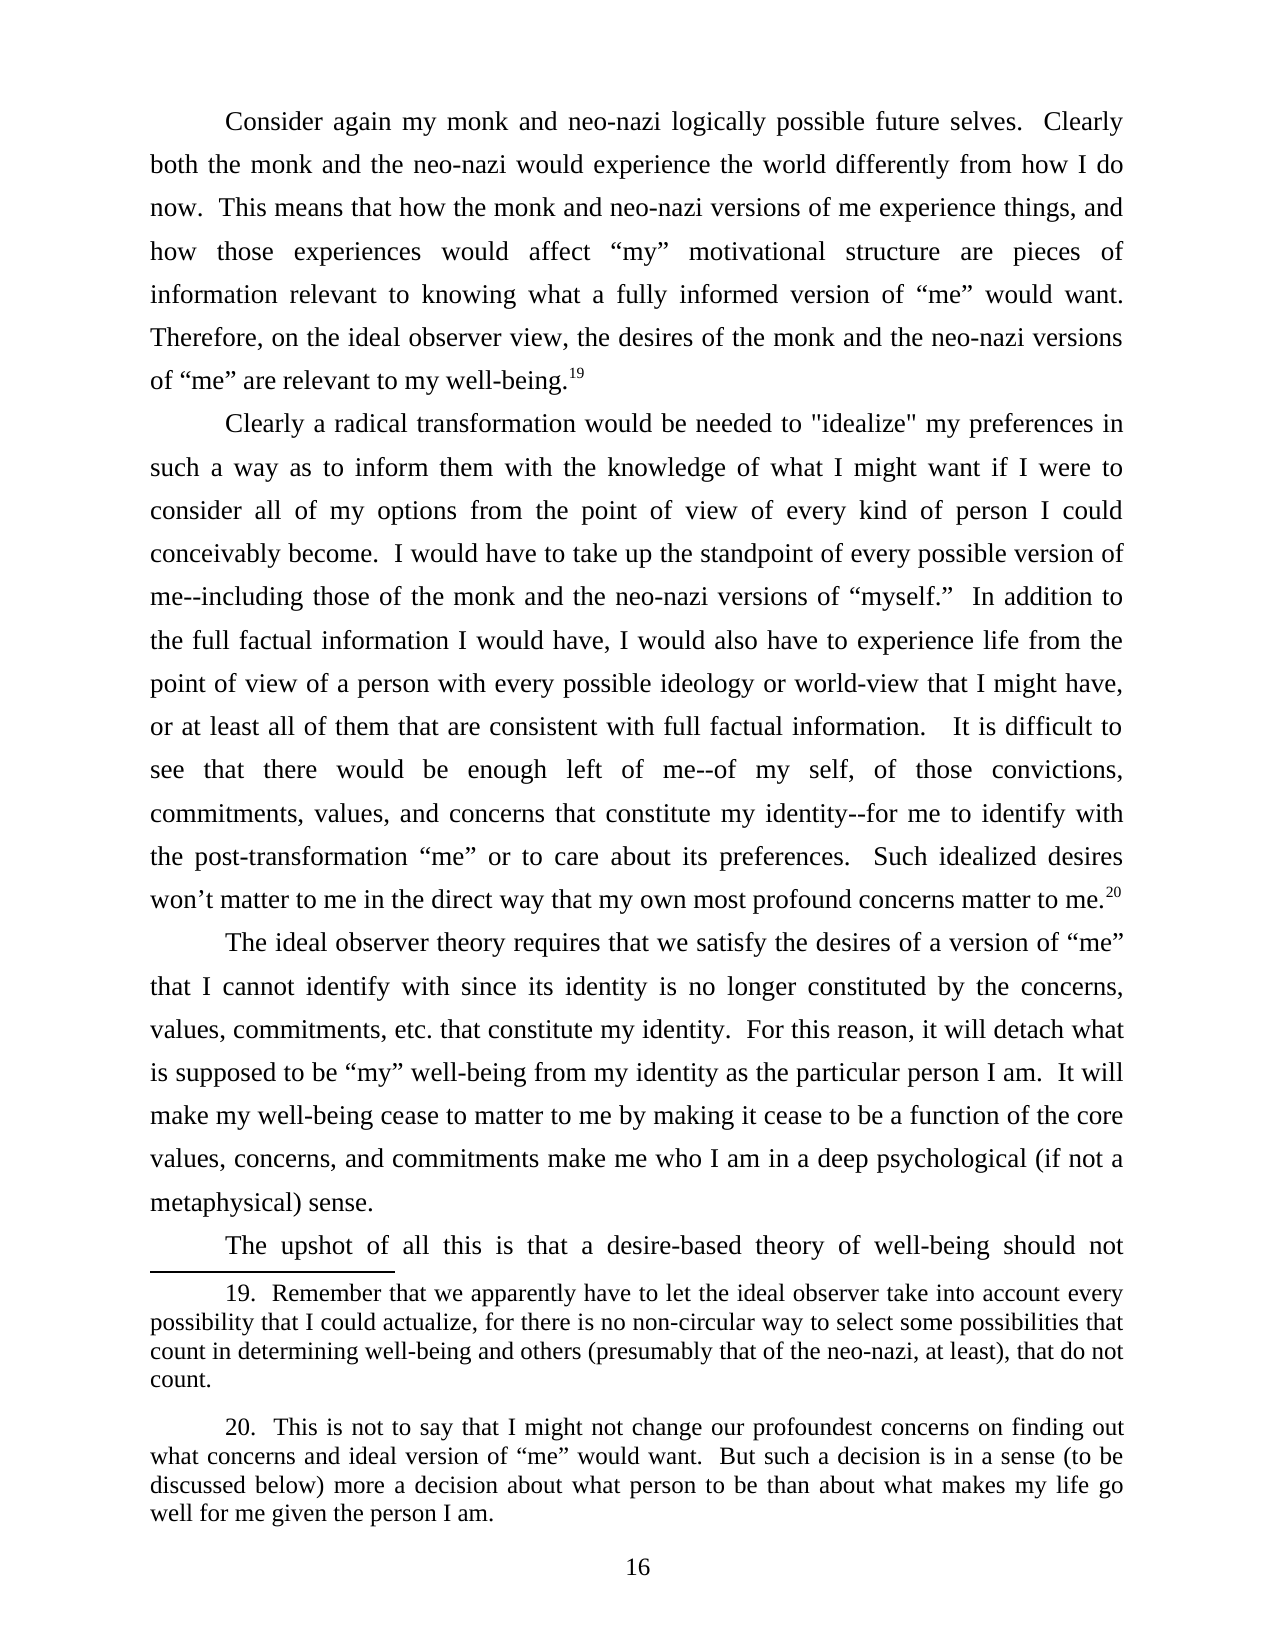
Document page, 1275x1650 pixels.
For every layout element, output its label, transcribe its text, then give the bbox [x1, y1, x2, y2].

text Clearly a radical transformation would be needed to "idealize" my preferences in such a way as to inform them with the knowledge of what I might want if I were to consider all of my options from the point of view of every kind of person I could conceivably become. I would have to take up the standpoint of every possible version of me--including those of the monk and the neo-nazi versions of “myself.” In addition to the full factual information I would have, I would also have to experience life from the point of view of a person with every possible ideology or world-view that I might have, or at least all of them that are consistent with full factual information. It is difficult to see that there would be enough left of me--of my self, of those convictions, commitments, values, and concerns that constitute my identity--for me to identify with the post-transformation “me” or to care about its preferences. Such idealized desires won’t matter to me in the direct way that my own most profound concerns matter to me. [150, 408, 1125, 914]
text Consider again my monk and neo-nazi logically possible future selves. Clearly both the monk and the neo-nazi would experience the world differently from how I do now. This means that how the monk and neo-nazi versions of me experience things, and how those experiences would affect “my” motivational structure are pieces of information relevant to knowing what a fully informed version of “me” would want. Therefore, on the ideal observer view, the desires of the monk and the neo-nazi versions of “me” are relevant to my well-being. [150, 105, 1125, 396]
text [150, 1229, 1125, 1260]
text The ideal observer theory requires that we satisfy the desires of a version of “me” that I cannot identify with since its identity is no longer constituted by the concerns, values, commitments, etc. that constitute my identity. For this reason, it will detach what is supposed to be “my” well-being from my identity as the particular person I am. It will make my well-being cease to matter to me by making it cease to be a function of the core values, concerns, and commitments make me who I am in a deep psychological (if not a metaphysical) sense. [150, 926, 1125, 1217]
